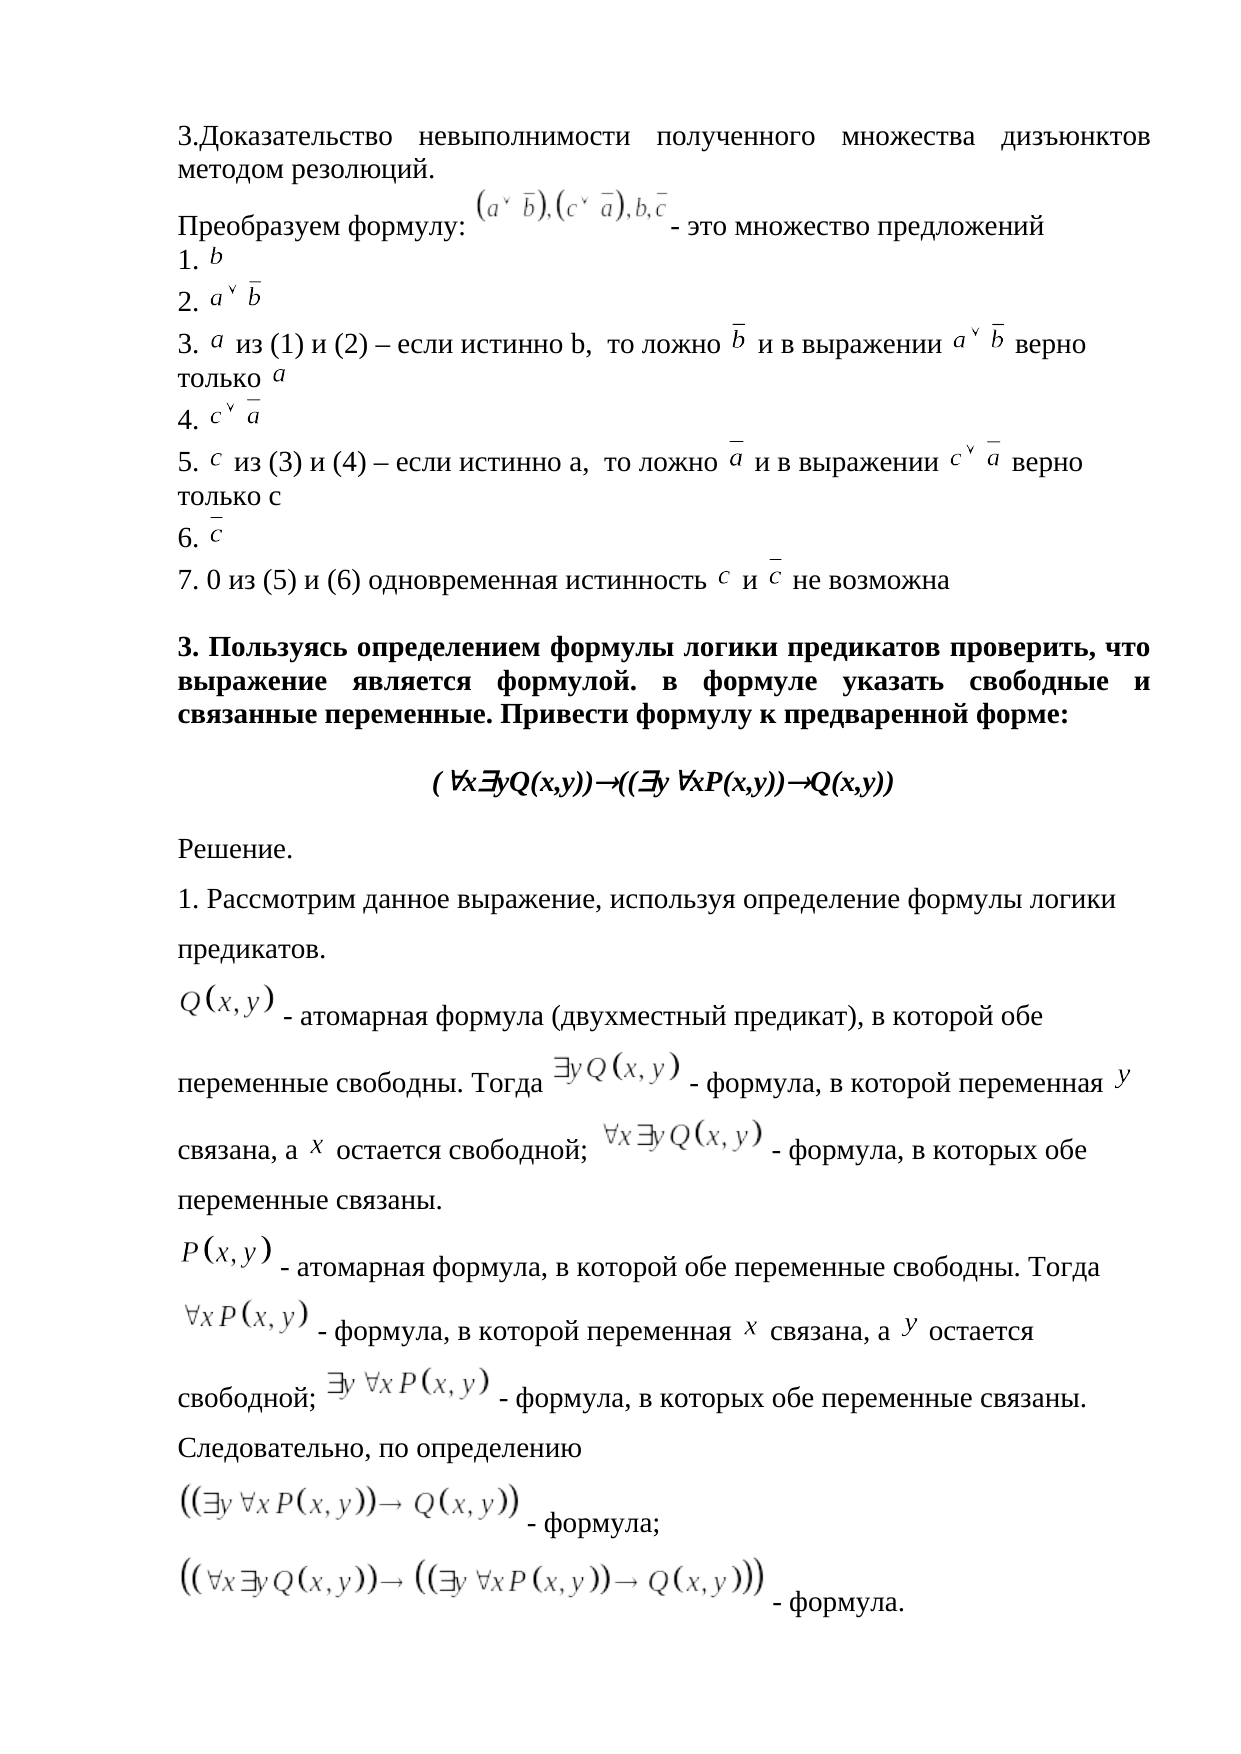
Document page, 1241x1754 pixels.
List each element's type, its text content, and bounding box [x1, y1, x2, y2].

text - атомарная формула, в которой обе переменные свободны. Тогда - формула, в которой переменная связана, а остается свободной; - формула, в которых обе переменные связаны. [177, 1232, 1152, 1414]
text 2. [177, 276, 1152, 318]
text 7. 0 из (5) и (6) одновременная истинность и не возможна [177, 554, 1152, 596]
text 6. [177, 512, 1152, 554]
text 1. [177, 241, 1152, 276]
text 3. из (1) и (2) – если истинно b, то ложно и в выражении верно только [177, 318, 1152, 394]
text Решение. [177, 831, 1152, 864]
text 1. Рассмотрим данное выражение, используя определение формулы логики предикатов. [177, 881, 1152, 965]
text Следовательно, по определению [177, 1430, 1152, 1464]
list 3. Пользуясь определением формулы логики предикатов проверить, что выражение является формулой. в формуле указать свободные и связанные переменные. Привести формулу к предваренной форме: [177, 629, 1152, 730]
text 4. [177, 394, 1152, 436]
text - атомарная формула (двухместный предикат), в которой обе переменные свободны. Тогда - формула, в которой переменная связана, а остается свободной; - формула, в которых обе переменные связаны. [177, 982, 1152, 1216]
text 3.Доказательство невыполнимости полученного множества дизъюнктов методом резолюций. [177, 118, 1152, 185]
text - формула; [177, 1481, 1152, 1538]
text Преобразуем формулу: - это множество предложений [177, 185, 1152, 241]
text - формула. [177, 1555, 1152, 1618]
text (xyQ(x,y))((yxP(x,y))Q(x,y)) [177, 764, 1152, 797]
text 5. из (3) и (4) – если истинно a, то ложно и в выражении верно только с [177, 436, 1152, 512]
